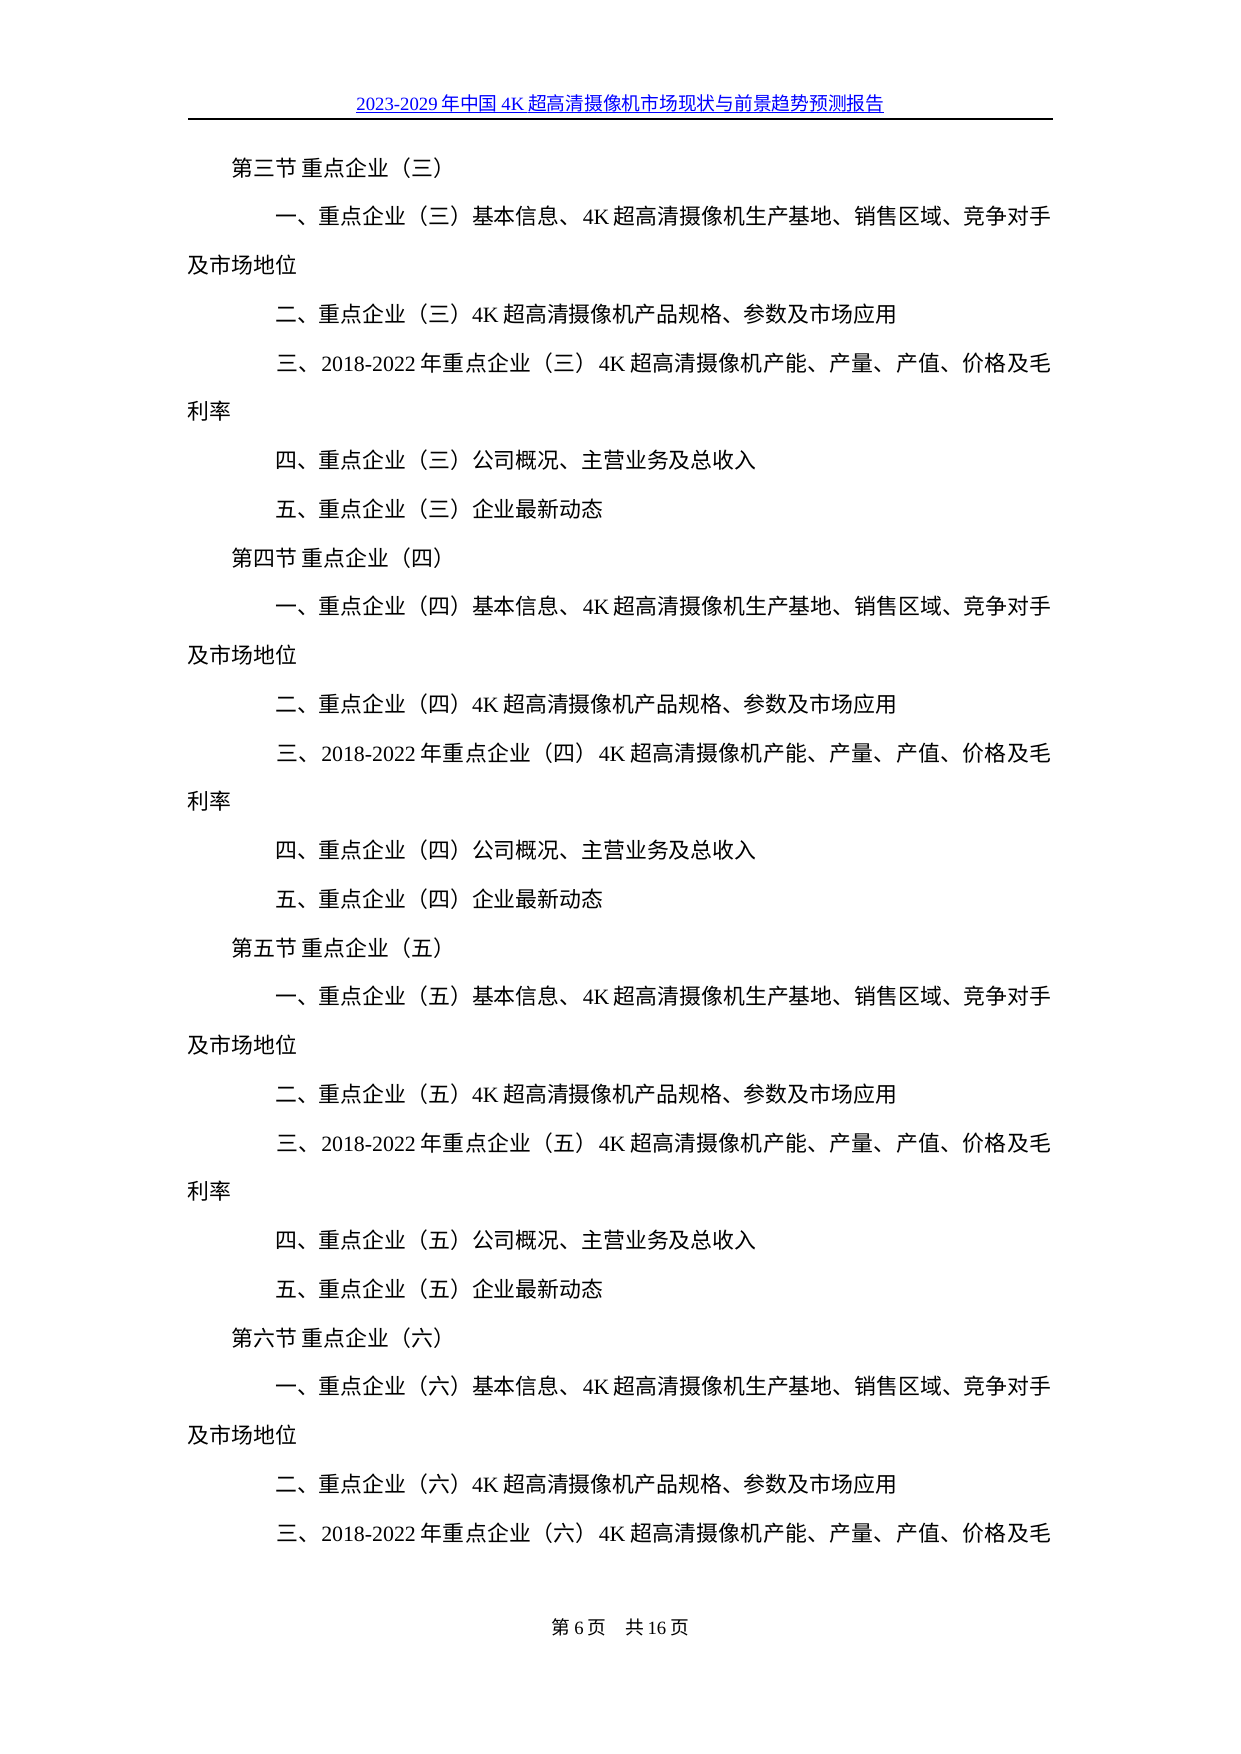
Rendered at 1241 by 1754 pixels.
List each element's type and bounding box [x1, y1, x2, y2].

text [187, 150, 1053, 1548]
